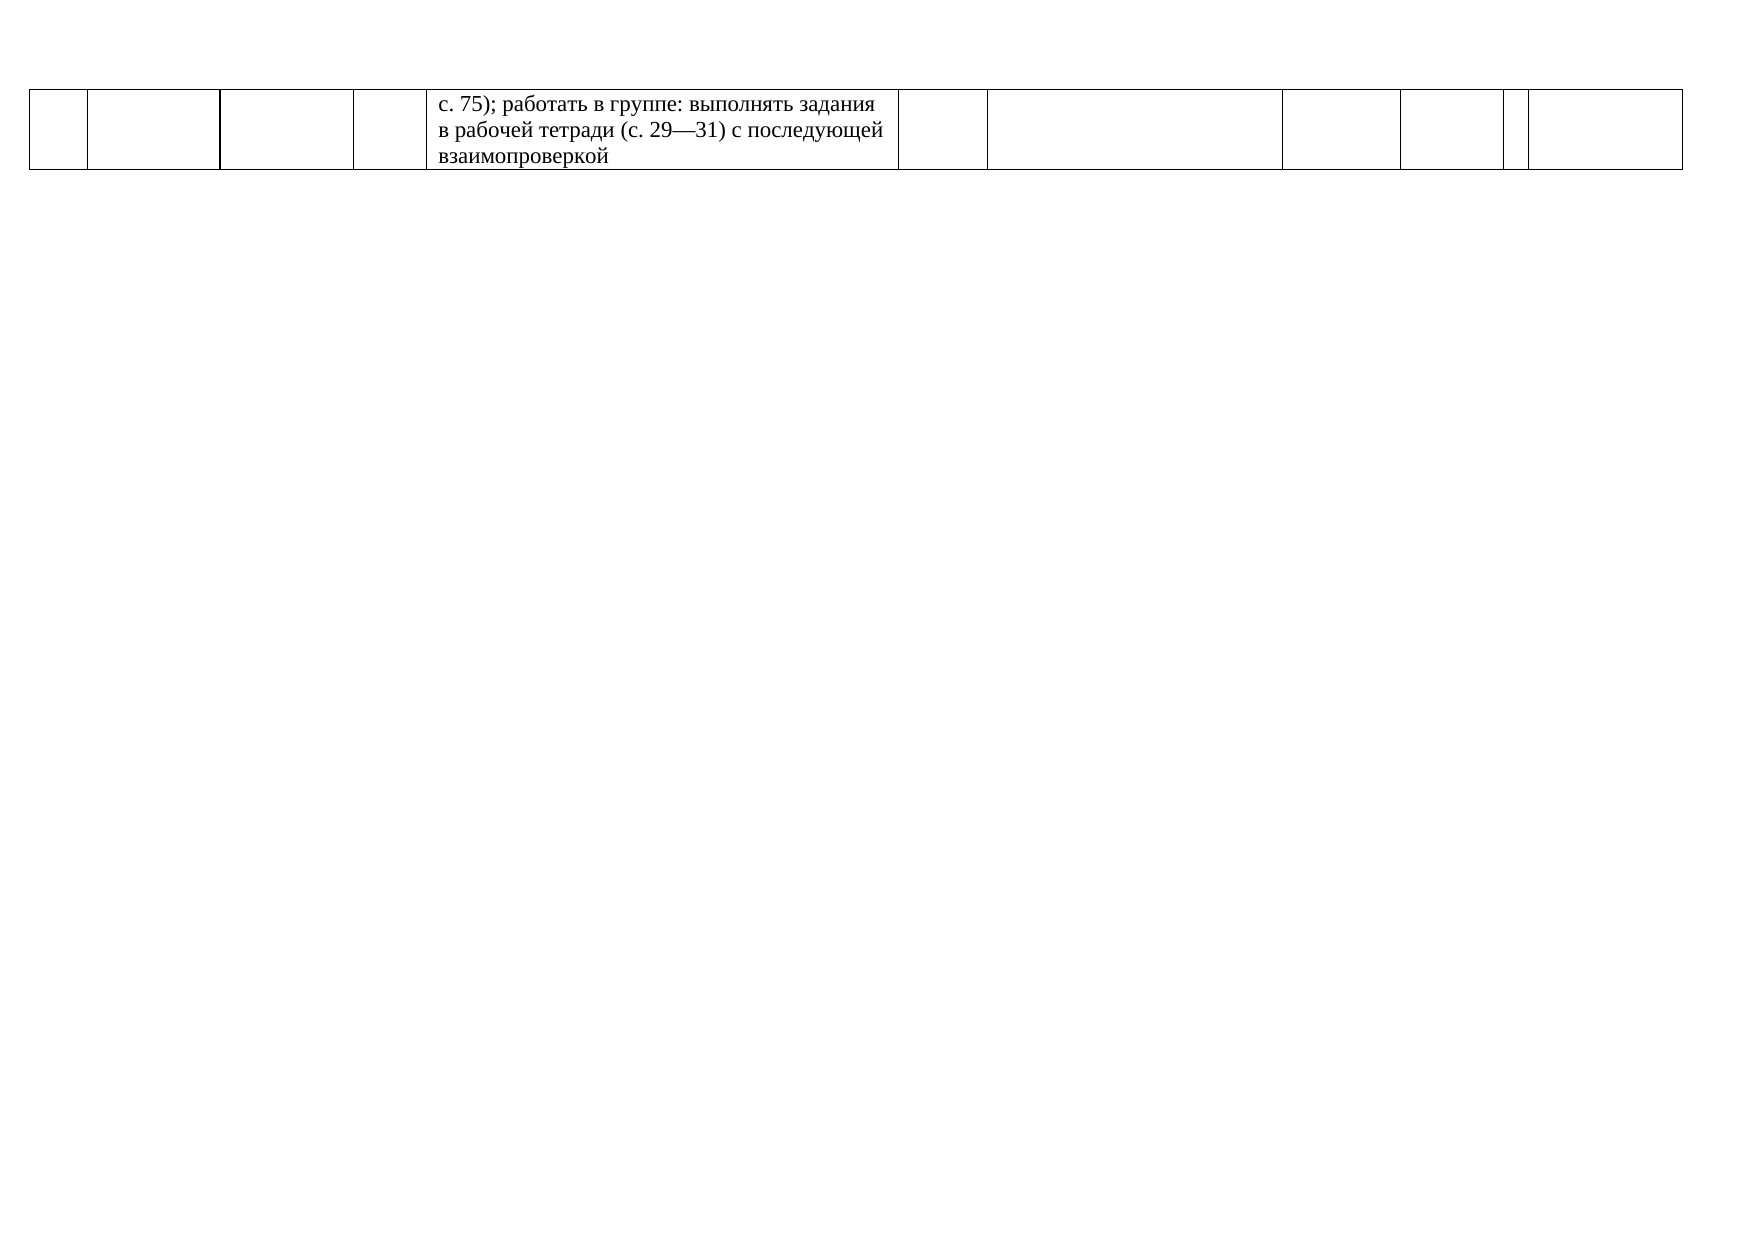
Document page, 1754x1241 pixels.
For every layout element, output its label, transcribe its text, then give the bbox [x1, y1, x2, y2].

table_cell [1504, 90, 1528, 169]
table_cell 1 [221, 90, 353, 169]
table_cell [899, 90, 987, 169]
table_cell [1283, 90, 1400, 169]
table_cell [1401, 90, 1503, 169]
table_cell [88, 90, 219, 169]
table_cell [427, 90, 898, 169]
table_cell 33 [30, 90, 87, 169]
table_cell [988, 90, 1282, 169]
table_cell [354, 90, 426, 169]
table_cell [1529, 90, 1682, 169]
